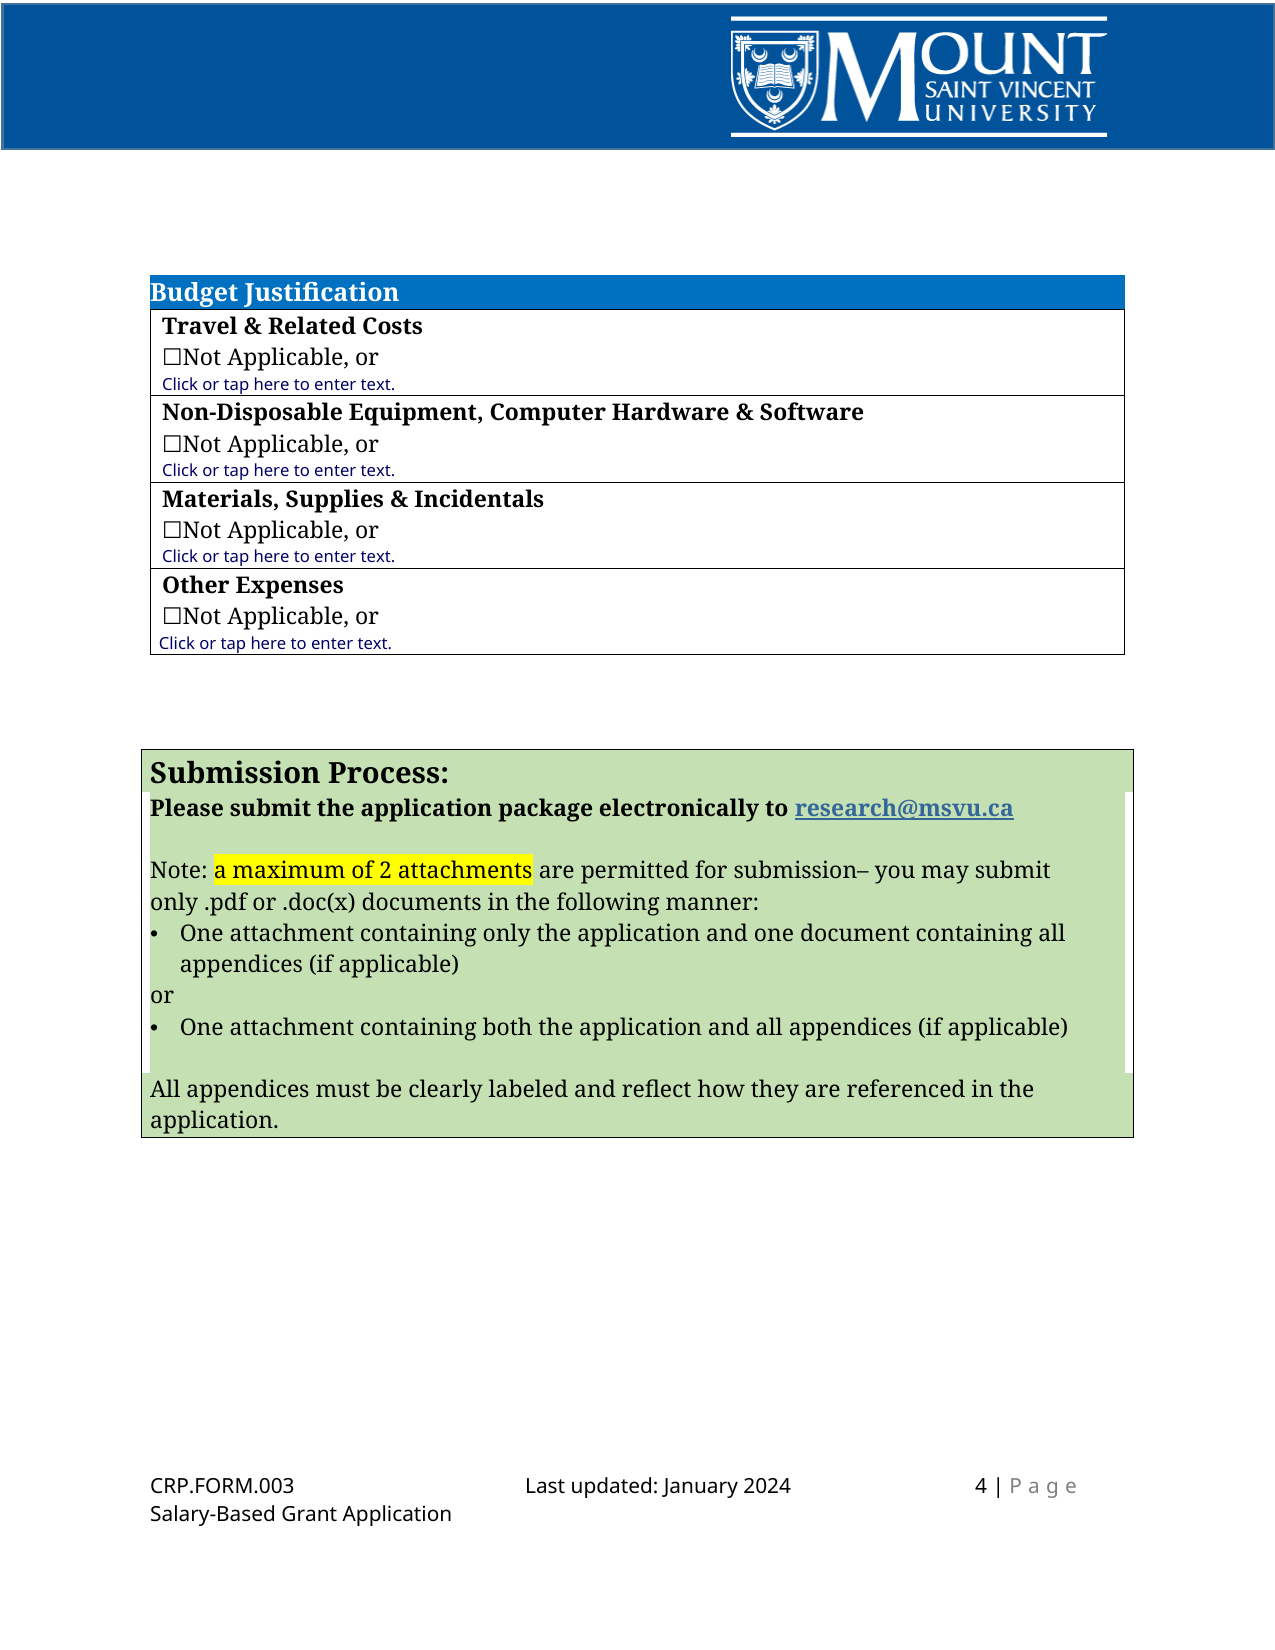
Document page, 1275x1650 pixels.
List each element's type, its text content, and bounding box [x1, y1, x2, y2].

text or [150, 979, 1125, 1010]
table_cell Non-Disposable Equipment, Computer Hardware & Software Not Applicable, or [151, 396, 1124, 482]
text Budget Justification [150, 275, 1125, 309]
table_cell Materials, Supplies & Incidentals Not Applicable, or [151, 483, 1124, 568]
list One attachment containing both the application and all appendices (if applicable) [150, 1010, 1125, 1042]
text All appendices must be clearly labeled and reflect how they are referenced in the application. [142, 1070, 1133, 1137]
text Please submit the application package electronically to research@msvu.ca [150, 792, 1125, 823]
list Note: a maximum of 2 attachments are permitted for submission– you may submit only .pdf or .doc(x) documents in the following manner: [150, 854, 1125, 917]
list One attachment containing only the application and one document containing all appendices (if applicable) [150, 917, 1125, 979]
table_header Travel & Related Costs Not Applicable, or [151, 310, 1124, 395]
text Submission Process: [142, 750, 1133, 792]
picture [731, 16, 1108, 137]
table_cell Other Expenses Not Applicable, or [151, 569, 1124, 654]
